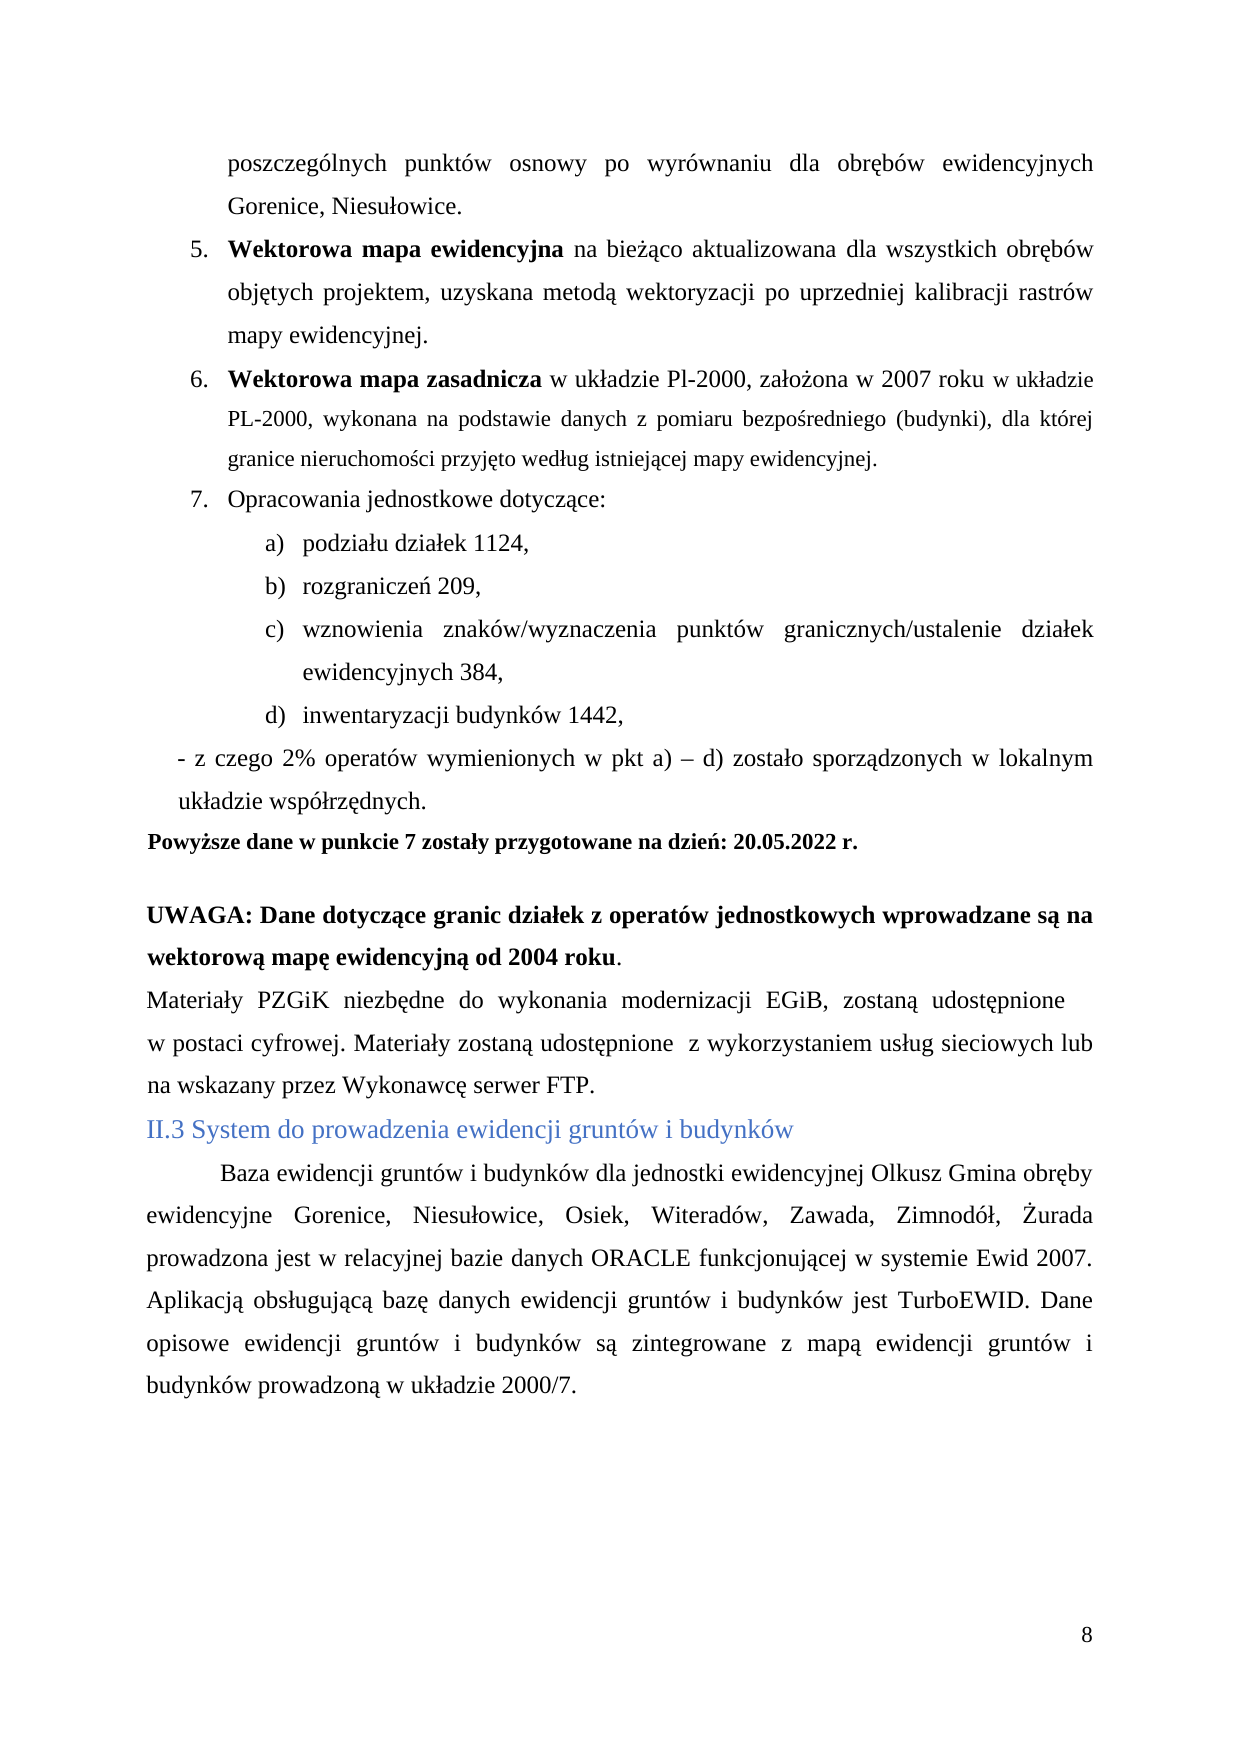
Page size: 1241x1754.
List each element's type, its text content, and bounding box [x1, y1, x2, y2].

subtitle System do prowadzenia ewidencji gruntów i budynków [146, 1114, 1100, 1145]
text - z czego 2% operatów wymienionych w pkt a) – d) zostało sporządzonych w lokalnym układzie współrzędnych. [177, 743, 1094, 814]
list rozgraniczeń 209, [265, 571, 1094, 599]
list podziału działek 1124, [265, 528, 1094, 556]
list wznowienia znaków/wyznaczenia punktów granicznych/ustalenie działek ewidencyjnych 384, [265, 614, 1094, 686]
list Opracowania jednostkowe dotyczące: [190, 484, 1094, 513]
list Wektorowa mapa zasadnicza w układzie Pl-2000, założona w 2007 roku w układzie PL-2000, wykonana na podstawie danych z pomiaru bezpośredniego (budynki), dla której granice nieruchomości przyjęto według istniejącej mapy ewidencyjnej. [190, 364, 1094, 471]
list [190, 148, 1094, 220]
text UWAGA: Dane dotyczące granic działek z operatów jednostkowych wprowadzane są na wektorową mapę ewidencyjną od 2004 roku. [146, 900, 1094, 971]
text Baza ewidencji gruntów i budynków dla jednostki ewidencyjnej Olkusz Gmina obręby ewidencyjne Gorenice, Niesułowice, Osiek, Witeradów, Zawada, Zimnodół, Żurada prowadzona jest w relacyjnej bazie danych ORACLE funkcjonującej w systemie Ewid 2007. Aplikacją obsługującą bazę danych ewidencji gruntów i budynków jest TurboEWID. Dane opisowe ewidencji gruntów i budynków są zintegrowane z mapą ewidencji gruntów i budynków prowadzoną w układzie 2000/7. [146, 1158, 1094, 1399]
text Powyższe dane w punkcie 7 zostały przygotowane na dzień: 20.05.2022 r. [147, 828, 1100, 854]
list Wektorowa mapa ewidencyjna na bieżąco aktualizowana dla wszystkich obrębów objętych projektem, uzyskana metodą wektoryzacji po uprzedniej kalibracji rastrów mapy ewidencyjnej. [190, 234, 1094, 349]
list inwentaryzacji budynków 1442, [265, 700, 1094, 729]
text Materiały PZGiK niezbędne do wykonania modernizacji EGiB, zostaną udostępnione w postaci cyfrowej. Materiały zostaną udostępnione z wykorzystaniem usług sieciowych lub na wskazany przez Wykonawcę serwer FTP. [146, 986, 1094, 1099]
